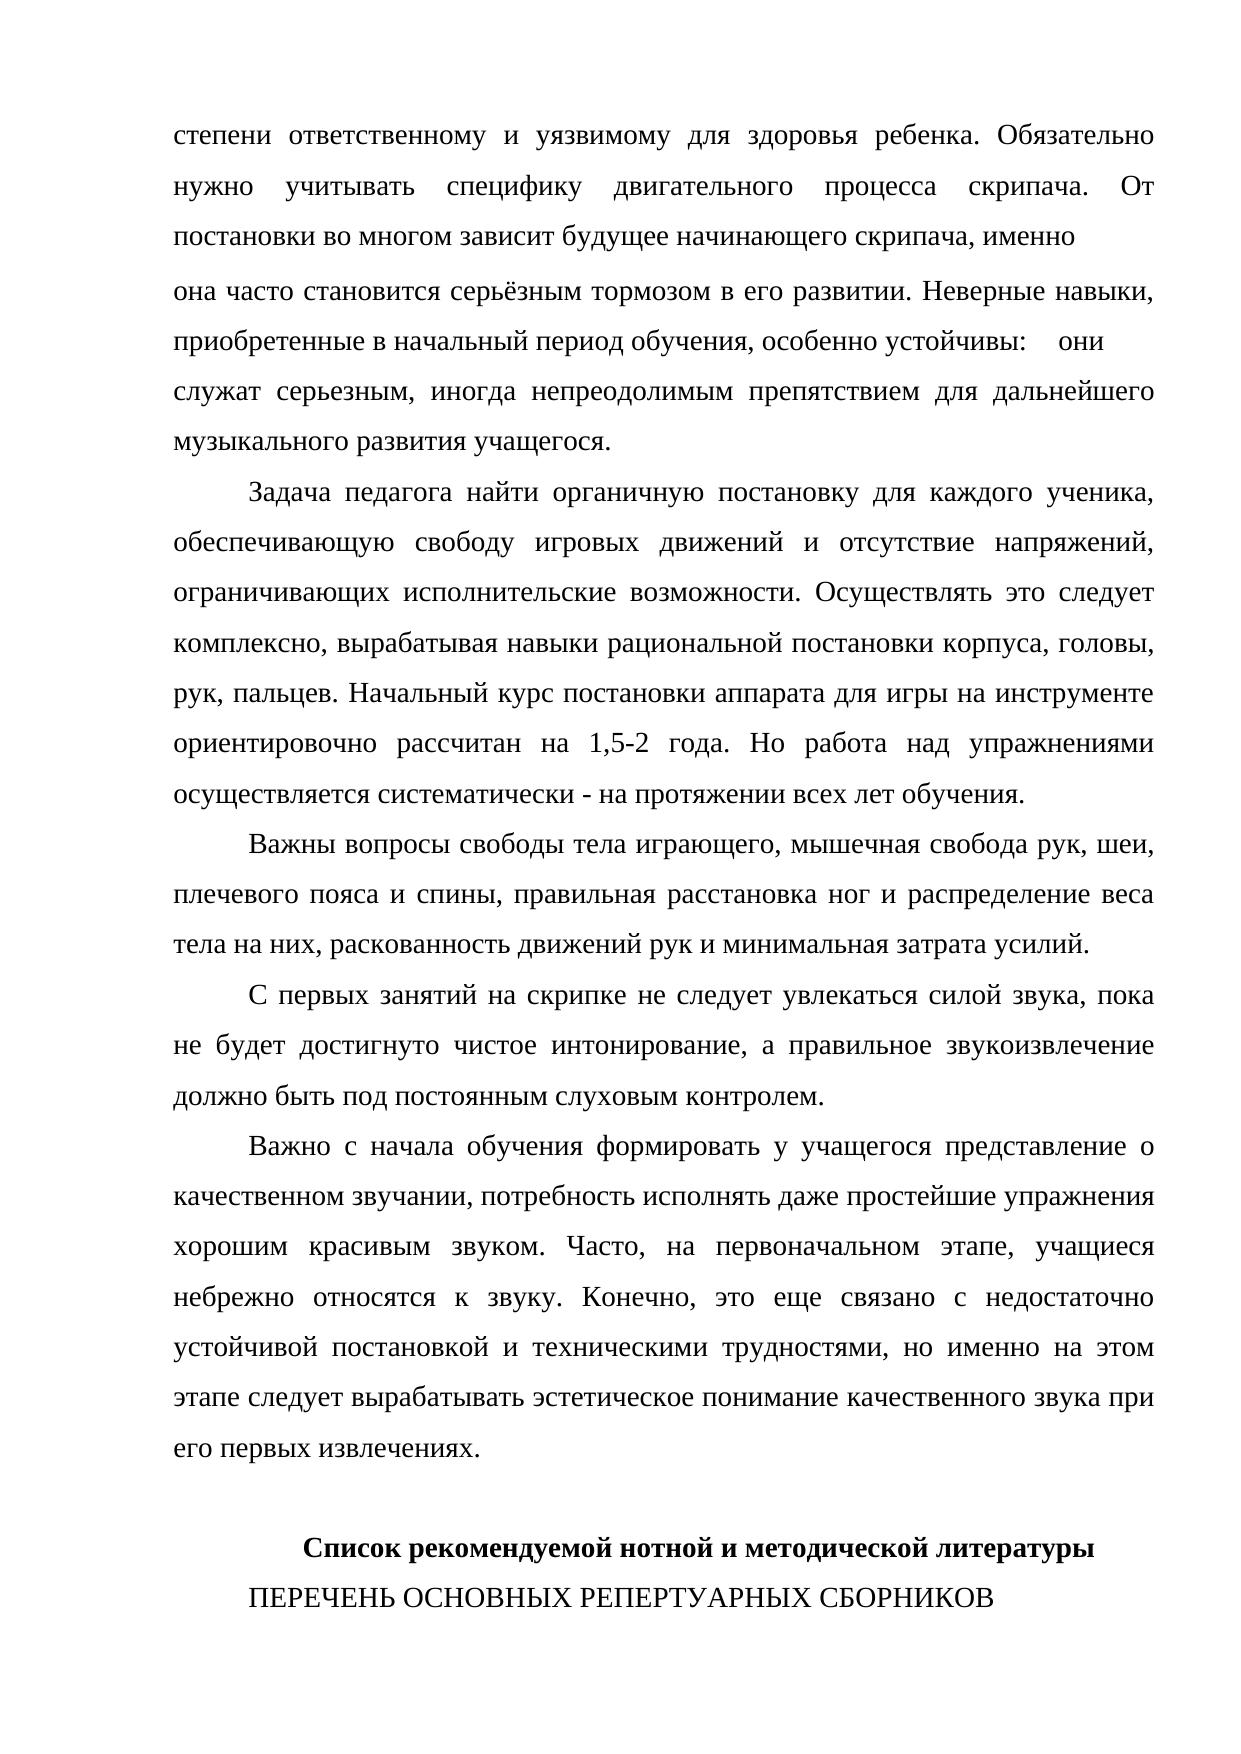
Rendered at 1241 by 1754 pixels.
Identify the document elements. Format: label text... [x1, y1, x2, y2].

text Задача педагога найти органичную постановку для каждого ученика, обеспечивающую свободу игровых движений и отсутствие напряжений, ограничивающих исполнительские возможности. Осуществлять это следует комплексно, вырабатывая навыки рациональной постановки корпуса, головы, рук, пальцев. Начальный курс постановки аппарата для игры на инструменте ориентировочно рассчитан на 1,5-2 года. Но работа над упражнениями осуществляется систематически - на протяжении всех лет обучения. [173, 474, 1155, 809]
text Список рекомендуемой нотной и методической литературы [302, 1530, 1155, 1564]
text она часто становится серьёзным тормозом в его развитии. Неверные навыки, приобретенные в начальный период обучения, особенно устойчивы: они [173, 273, 1155, 356]
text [173, 117, 1155, 252]
text ПЕРЕЧЕНЬ ОСНОВНЫХ РЕПЕРТУАРНЫХ СБОРНИКОВ [173, 1580, 1155, 1614]
text Важно с начала обучения формировать у учащегося представление о качественном звучании, потребность исполнять даже простейшие упражнения хорошим красивым звуком. Часто, на первоначальном этапе, учащиеся небрежно относятся к звуку. Конечно, это еще связано с недостаточно устойчивой постановкой и техническими трудностями, но именно на этом этапе следует вырабатывать эстетическое понимание качественного звука при его первых извлечениях. [173, 1128, 1155, 1463]
text С первых занятий на скрипке не следует увлекаться силой звука, пока не будет достигнуто чистое интонирование, а правильное звукоизвлечение должно быть под постоянным слуховым контролем. [173, 977, 1155, 1111]
text Важны вопросы свободы тела играющего, мышечная свобода рук, шеи, плечевого пояса и спины, правильная расстановка ног и распределение веса тела на них, раскованность движений рук и минимальная затрата усилий. [173, 826, 1155, 960]
text служат серьезным, иногда непреодолимым препятствием для дальнейшего музыкального развития учащегося. [173, 373, 1155, 457]
